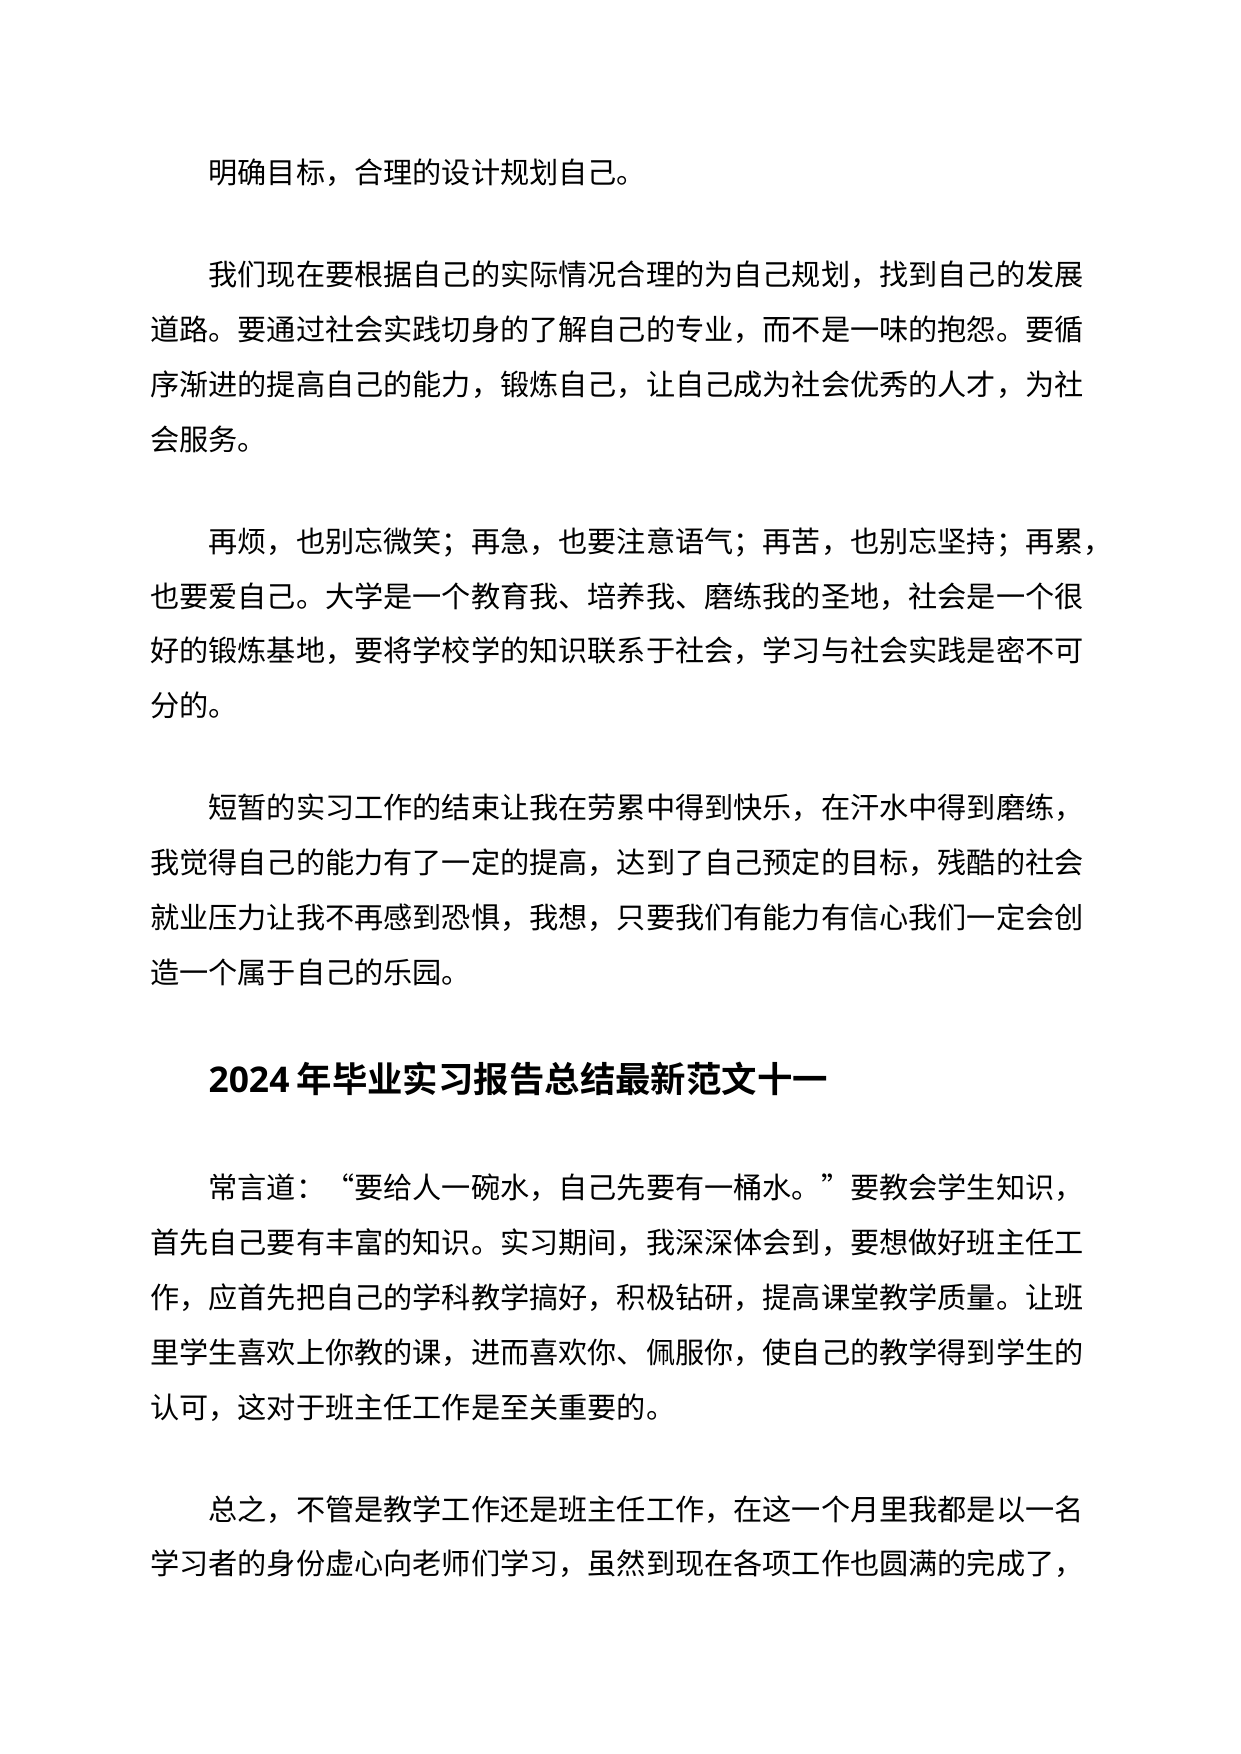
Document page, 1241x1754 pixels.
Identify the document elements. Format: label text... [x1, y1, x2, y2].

text 我们现在要根据自己的实际情况合理的为自己规划，找到自己的发展道路。要通过社会实践切身的了解自己的专业，而不是一味的抱怨。要循序渐进的提高自己的能力，锻炼自己，让自己成为社会优秀的人才，为社会服务。 [150, 252, 1090, 459]
text 2024年毕业实习报告总结最新范文十一 [150, 1051, 1090, 1102]
text 短暂的实习工作的结束让我在劳累中得到快乐，在汗水中得到磨练，我觉得自己的能力有了一定的提高，达到了自己预定的目标，残酷的社会就业压力让我不再感到恐惧，我想，只要我们有能力有信心我们一定会创造一个属于自己的乐园。 [150, 785, 1090, 992]
text 再烦，也别忘微笑；再急，也要注意语气；再苦，也别忘坚持；再累，也要爱自己。大学是一个教育我、培养我、磨练我的圣地，社会是一个很好的锻炼基地，要将学校学的知识联系于社会，学习与社会实践是密不可分的。 [150, 518, 1090, 725]
text 明确目标，合理的设计规划自己。 [150, 150, 1090, 192]
text 常言道：“要给人一碗水，自己先要有一桶水。”要教会学生知识，首先自己要有丰富的知识。实习期间，我深深体会到，要想做好班主任工作，应首先把自己的学科教学搞好，积极钻研，提高课堂教学质量。让班里学生喜欢上你教的课，进而喜欢你、佩服你，使自己的教学得到学生的认可，这对于班主任工作是至关重要的。 [150, 1165, 1090, 1427]
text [150, 1486, 1090, 1583]
